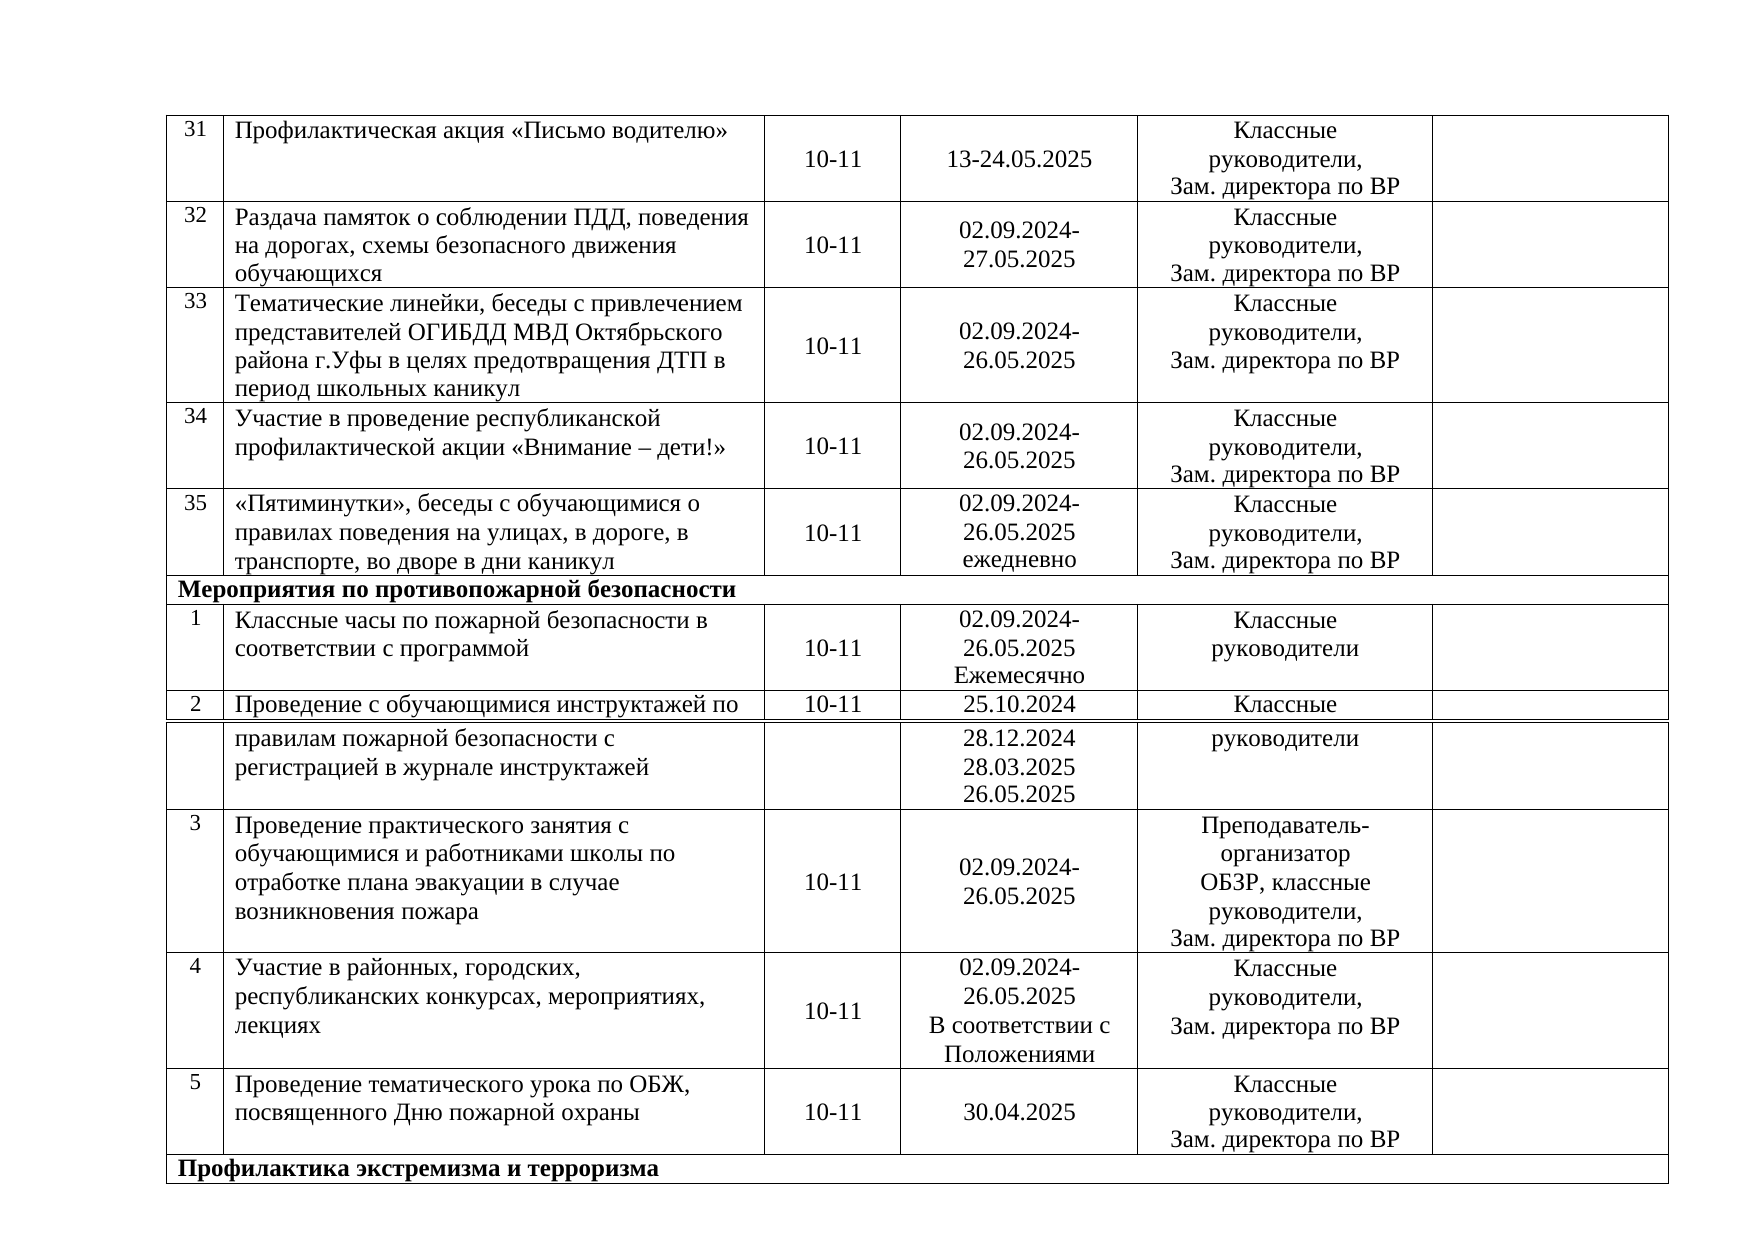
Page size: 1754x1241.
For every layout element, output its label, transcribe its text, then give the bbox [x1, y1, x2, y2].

table_cell 31 [167, 116, 223, 201]
table_cell 3 [167, 810, 223, 952]
table_cell [1433, 691, 1668, 718]
table_header правилам пожарной безопасности с регистрацией в журнале инструктажей [224, 723, 764, 809]
table_cell 35 [167, 489, 223, 575]
table_cell 02.09.2024- 26.05.2025 Ежемесячно [901, 605, 1137, 690]
table_header [765, 723, 900, 809]
table_cell 4 [167, 953, 223, 1068]
table_cell Классные руководители, Зам. директора по ВР [1138, 953, 1432, 1068]
table_cell [1433, 810, 1668, 952]
table_cell 02.09.2024- 26.05.2025 [901, 403, 1137, 488]
table_cell 1 [167, 605, 223, 690]
table_cell 10-11 [765, 605, 900, 690]
table_cell 10-11 [765, 489, 900, 575]
table_cell 34 [167, 403, 223, 488]
table_cell Преподаватель- организатор ОБЗР, классные руководители, Зам. директора по ВР [1138, 810, 1432, 952]
table_cell 33 [167, 288, 223, 402]
table_cell [1433, 403, 1668, 488]
table_cell Профилактика экстремизма и терроризма [167, 1155, 1668, 1182]
table_cell 10-11 [765, 691, 900, 718]
table_cell 10-11 [765, 953, 900, 1068]
table_cell 32 [167, 202, 223, 287]
table_cell 10-11 [765, 288, 900, 402]
table_cell Проведение с обучающимися инструктажей по [224, 691, 764, 718]
table_cell 25.10.2024 [901, 691, 1137, 718]
table_cell Раздача памяток о соблюдении ПДД, поведения на дорогах, схемы безопасного движения обучающихся [224, 202, 764, 287]
table_cell 10-11 [765, 810, 900, 952]
table_cell Участие в проведение республиканской профилактической акции «Внимание – дети!» [224, 403, 764, 488]
table_cell 02.09.2024- 26.05.2025 ежедневно [901, 489, 1137, 575]
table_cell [1138, 202, 1432, 287]
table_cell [1138, 116, 1432, 201]
table_cell [1433, 116, 1668, 201]
table_cell Классные руководители [1138, 605, 1432, 690]
table_cell 30.04.2025 [901, 1069, 1137, 1154]
table_cell Классные руководители, Зам. директора по ВР [1138, 403, 1432, 488]
table_cell Классные руководители, Зам. директора по ВР [1138, 489, 1432, 575]
table_cell Классные часы по пожарной безопасности в соответствии с программой [224, 605, 764, 690]
table_header [1433, 723, 1668, 809]
table_cell [1433, 288, 1668, 402]
table_cell [1433, 1069, 1668, 1154]
table_cell Тематические линейки, беседы с привлечением представителей ОГИБДД МВД Октябрьского района г.Уфы в целях предотвращения ДТП в период школьных каникул [224, 288, 764, 402]
table_cell Участие в районных, городских, республиканских конкурсах, мероприятиях, лекциях [224, 953, 764, 1068]
table_cell 02.09.2024- 26.05.2025 В соответствии с Положениями [901, 953, 1137, 1068]
table_header [167, 723, 223, 809]
table_cell «Пятиминутки», беседы с обучающимися о правилах поведения на улицах, в дороге, в транспорте, во дворе в дни каникул [224, 489, 764, 575]
table_cell Профилактическая акция «Письмо водителю» [224, 116, 764, 201]
table_cell 02.09.2024- 26.05.2025 [901, 810, 1137, 952]
table_cell 10-11 [765, 403, 900, 488]
table_cell 2 [167, 691, 223, 718]
table_cell 10-11 [765, 202, 900, 287]
table_cell Мероприятия по противопожарной безопасности [167, 576, 1668, 604]
table_cell [1433, 202, 1668, 287]
table_cell 10-11 [765, 1069, 900, 1154]
table_cell Классные [1138, 691, 1432, 718]
table_cell Классные руководители, Зам. директора по ВР [1138, 1069, 1432, 1154]
table_cell Классные руководители, Зам. директора по ВР [1138, 288, 1432, 402]
table_cell Проведение практического занятия с обучающимися и работниками школы по отработке плана эвакуации в случае возникновения пожара [224, 810, 764, 952]
table_cell [1433, 605, 1668, 690]
table_header 28.12.2024 28.03.2025 26.05.2025 [901, 723, 1137, 809]
table_header руководители [1138, 723, 1432, 809]
table_cell [1433, 953, 1668, 1068]
table_cell 10-11 [765, 116, 900, 201]
table_cell [1433, 489, 1668, 575]
table_cell 13-24.05.2025 [901, 116, 1137, 201]
table_cell 02.09.2024- 26.05.2025 [901, 288, 1137, 402]
table_cell Проведение тематического урока по ОБЖ, посвященного Дню пожарной охраны [224, 1069, 764, 1154]
table_cell 5 [167, 1069, 223, 1154]
table_cell 02.09.2024- 27.05.2025 [901, 202, 1137, 287]
